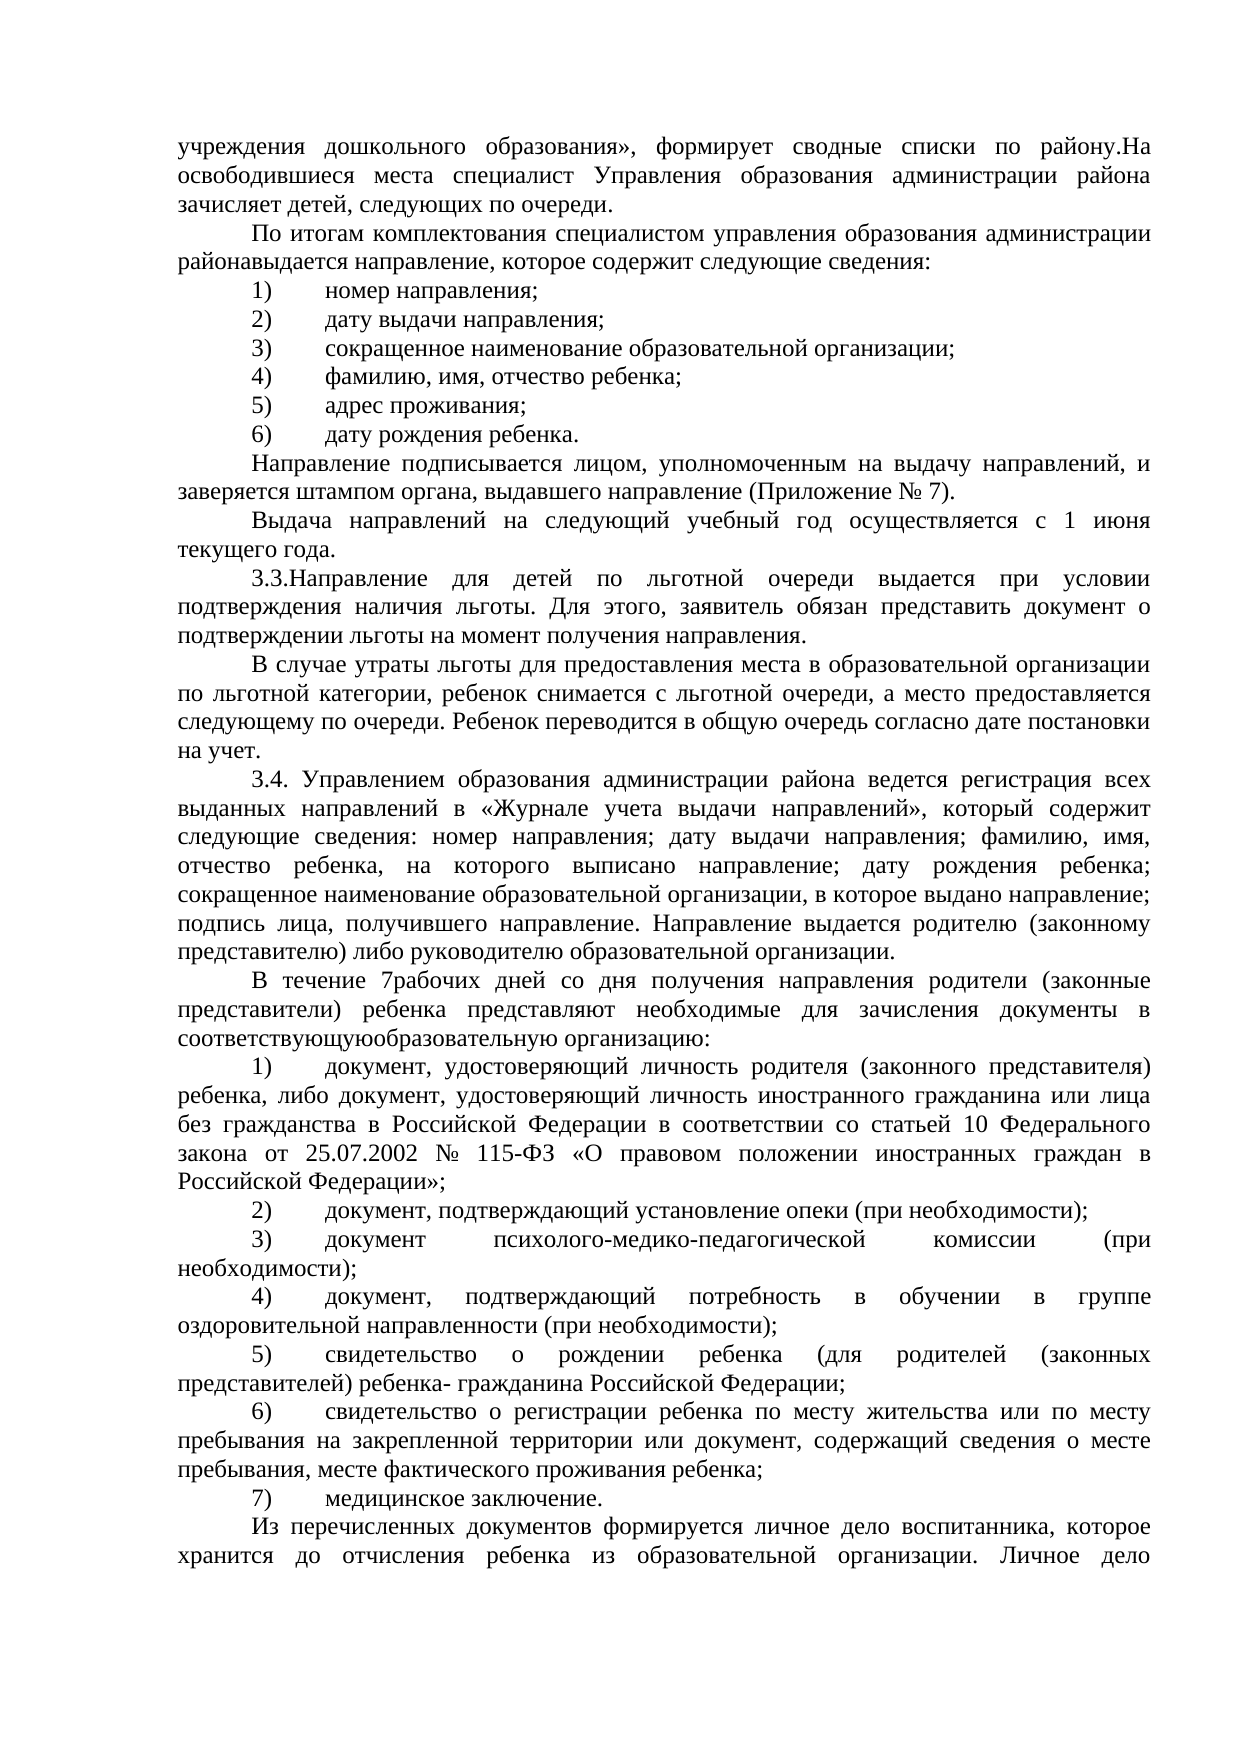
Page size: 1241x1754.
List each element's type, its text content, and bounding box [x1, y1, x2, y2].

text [177, 131, 1152, 218]
text 3.3.Направление для детей по льготной очереди выдается при условии подтверждения наличия льготы. Для этого, заявитель обязан представить документ о подтверждении льготы на момент получения направления. [177, 563, 1152, 649]
list номер направления; [177, 275, 1152, 304]
text Выдача направлений на следующий учебный год осуществляется с 1 июня текущего года. [177, 505, 1152, 563]
text В случае утраты льготы для предоставления места в образовательной организации по льготной категории, ребенок снимается с льготной очереди, а место предоставляется следующему по очереди. Ребенок переводится в общую очередь согласно дате постановки на учет. [177, 649, 1152, 764]
list документ психолого-медико-педагогической комиссии (при необходимости); [177, 1224, 1152, 1281]
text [177, 1511, 1152, 1569]
list дату рождения ребенка. [177, 419, 1152, 448]
text В течение 7рабочих дней со дня получения направления родители (законные представители) ребенка представляют необходимые для зачисления документы в соответствующуюобразовательную организацию: [177, 965, 1152, 1051]
text 3.4. Управлением образования администрации района ведется регистрация всех выданных направлений в «Журнале учета выдачи направлений», который содержит следующие сведения: номер направления; дату выдачи направления; фамилию, имя, отчество ребенка, на которого выписано направление; дату рождения ребенка; сокращенное наименование образовательной организации, в которое выдано направление; подпись лица, получившего направление. Направление выдается родителю (законному представителю) либо руководителю образовательной организации. [177, 764, 1152, 965]
list медицинское заключение. [177, 1483, 1152, 1511]
text Направление подписывается лицом, уполномоченным на выдачу направлений, и заверяется штампом органа, выдавшего направление (Приложение № 7). [177, 448, 1152, 505]
list дату выдачи направления; [177, 304, 1152, 333]
list фамилию, имя, отчество ребенка; [177, 361, 1152, 390]
list адрес проживания; [177, 390, 1152, 419]
text По итогам комплектования специалистом управления образования администрации районавыдается направление, которое содержит следующие сведения: [177, 218, 1152, 275]
list документ, подтверждающий установление опеки (при необходимости); [177, 1195, 1152, 1224]
list документ, удостоверяющий личность родителя (законного представителя) ребенка, либо документ, удостоверяющий личность иностранного гражданина или лица без гражданства в Российской Федерации в соответствии со статьей 10 Федерального закона от 25.07.2002 № 115-ФЗ «О правовом положении иностранных граждан в Российской Федерации»; [177, 1051, 1152, 1195]
list свидетельство о регистрации ребенка по месту жительства или по месту пребывания на закрепленной территории или документ, содержащий сведения о месте пребывания, месте фактического проживания ребенка; [177, 1396, 1152, 1483]
list свидетельство о рождении ребенка (для родителей (законных представителей) ребенка- гражданина Российской Федерации; [177, 1339, 1152, 1396]
list документ, подтверждающий потребность в обучении в группе оздоровительной направленности (при необходимости); [177, 1281, 1152, 1339]
list сокращенное наименование образовательной организации; [177, 333, 1152, 361]
